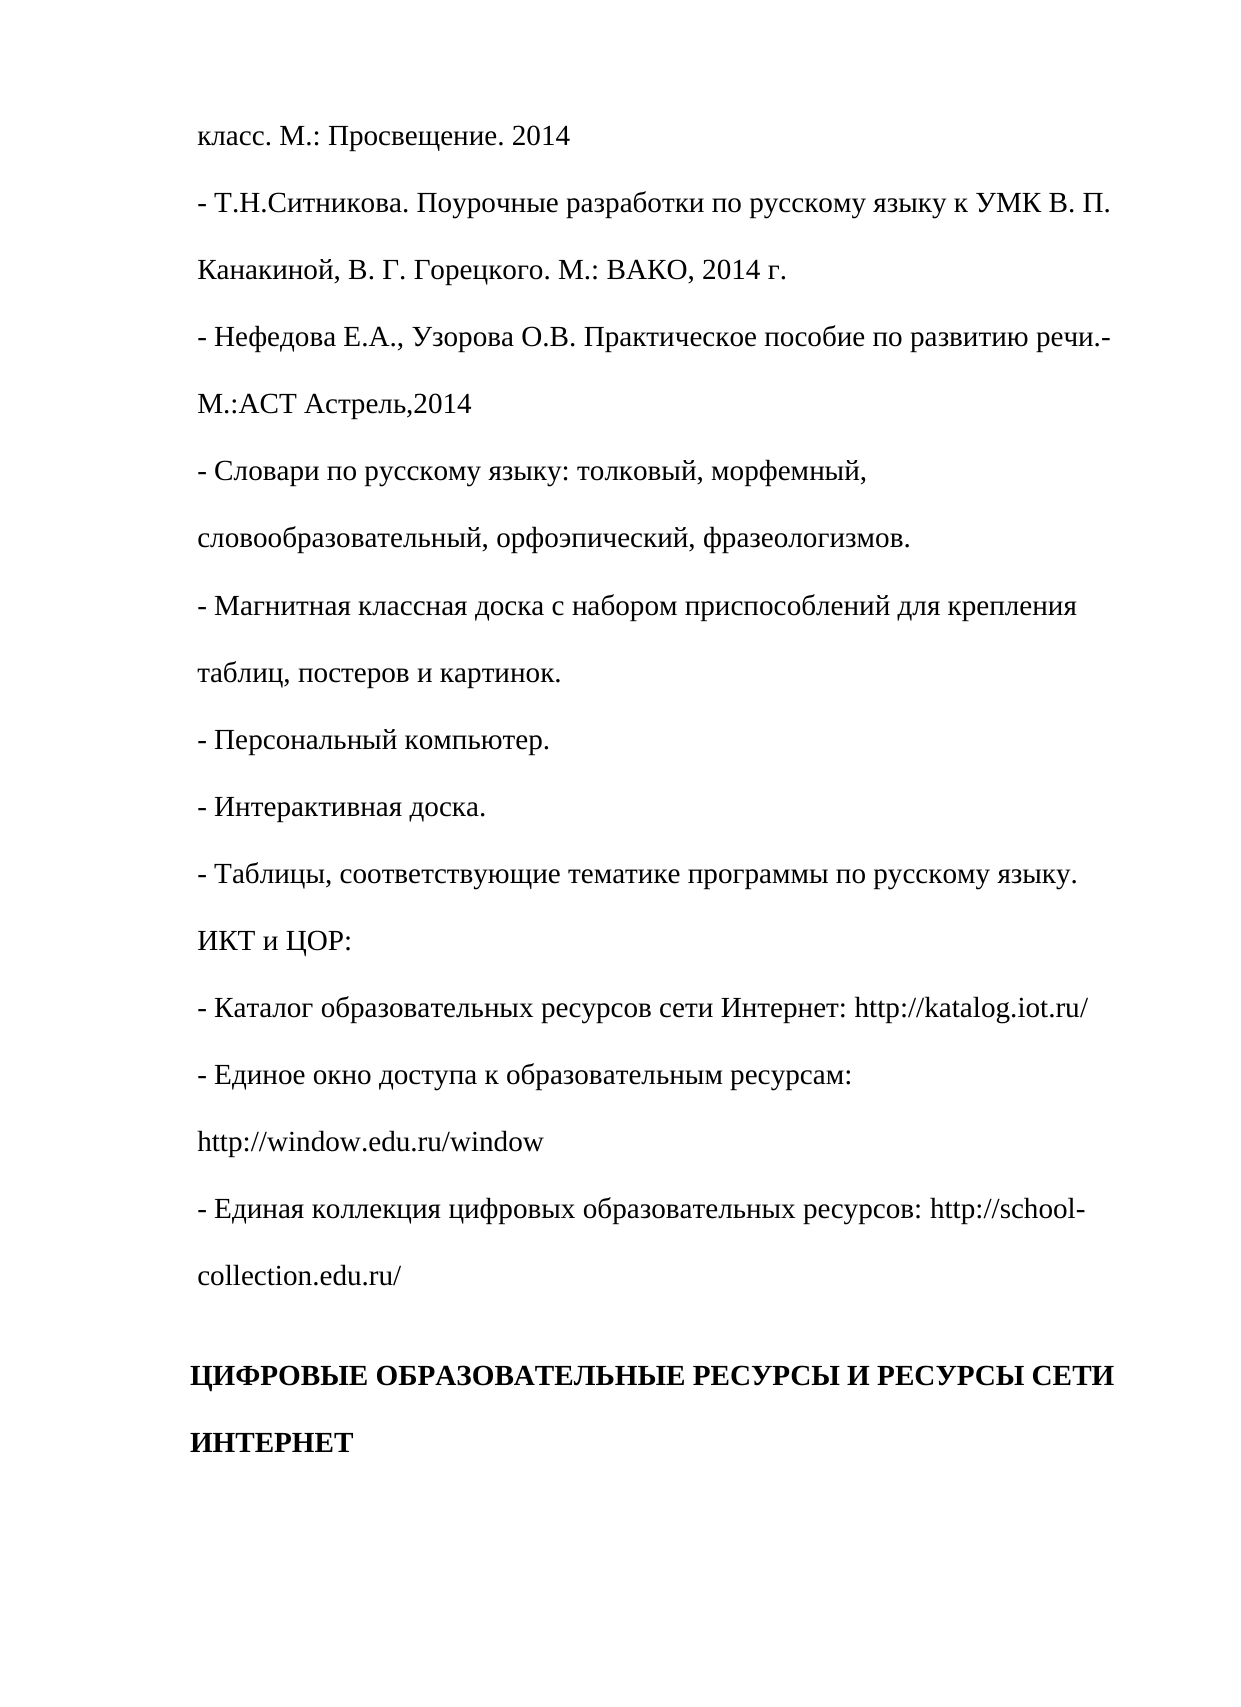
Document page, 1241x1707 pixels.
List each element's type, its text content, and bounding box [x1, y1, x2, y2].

text ЦИФРОВЫЕ ОБРАЗОВАТЕЛЬНЫЕ РЕСУРСЫ И РЕСУРСЫ СЕТИ ИНТЕРНЕТ [190, 1358, 1152, 1458]
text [190, 118, 1152, 1292]
